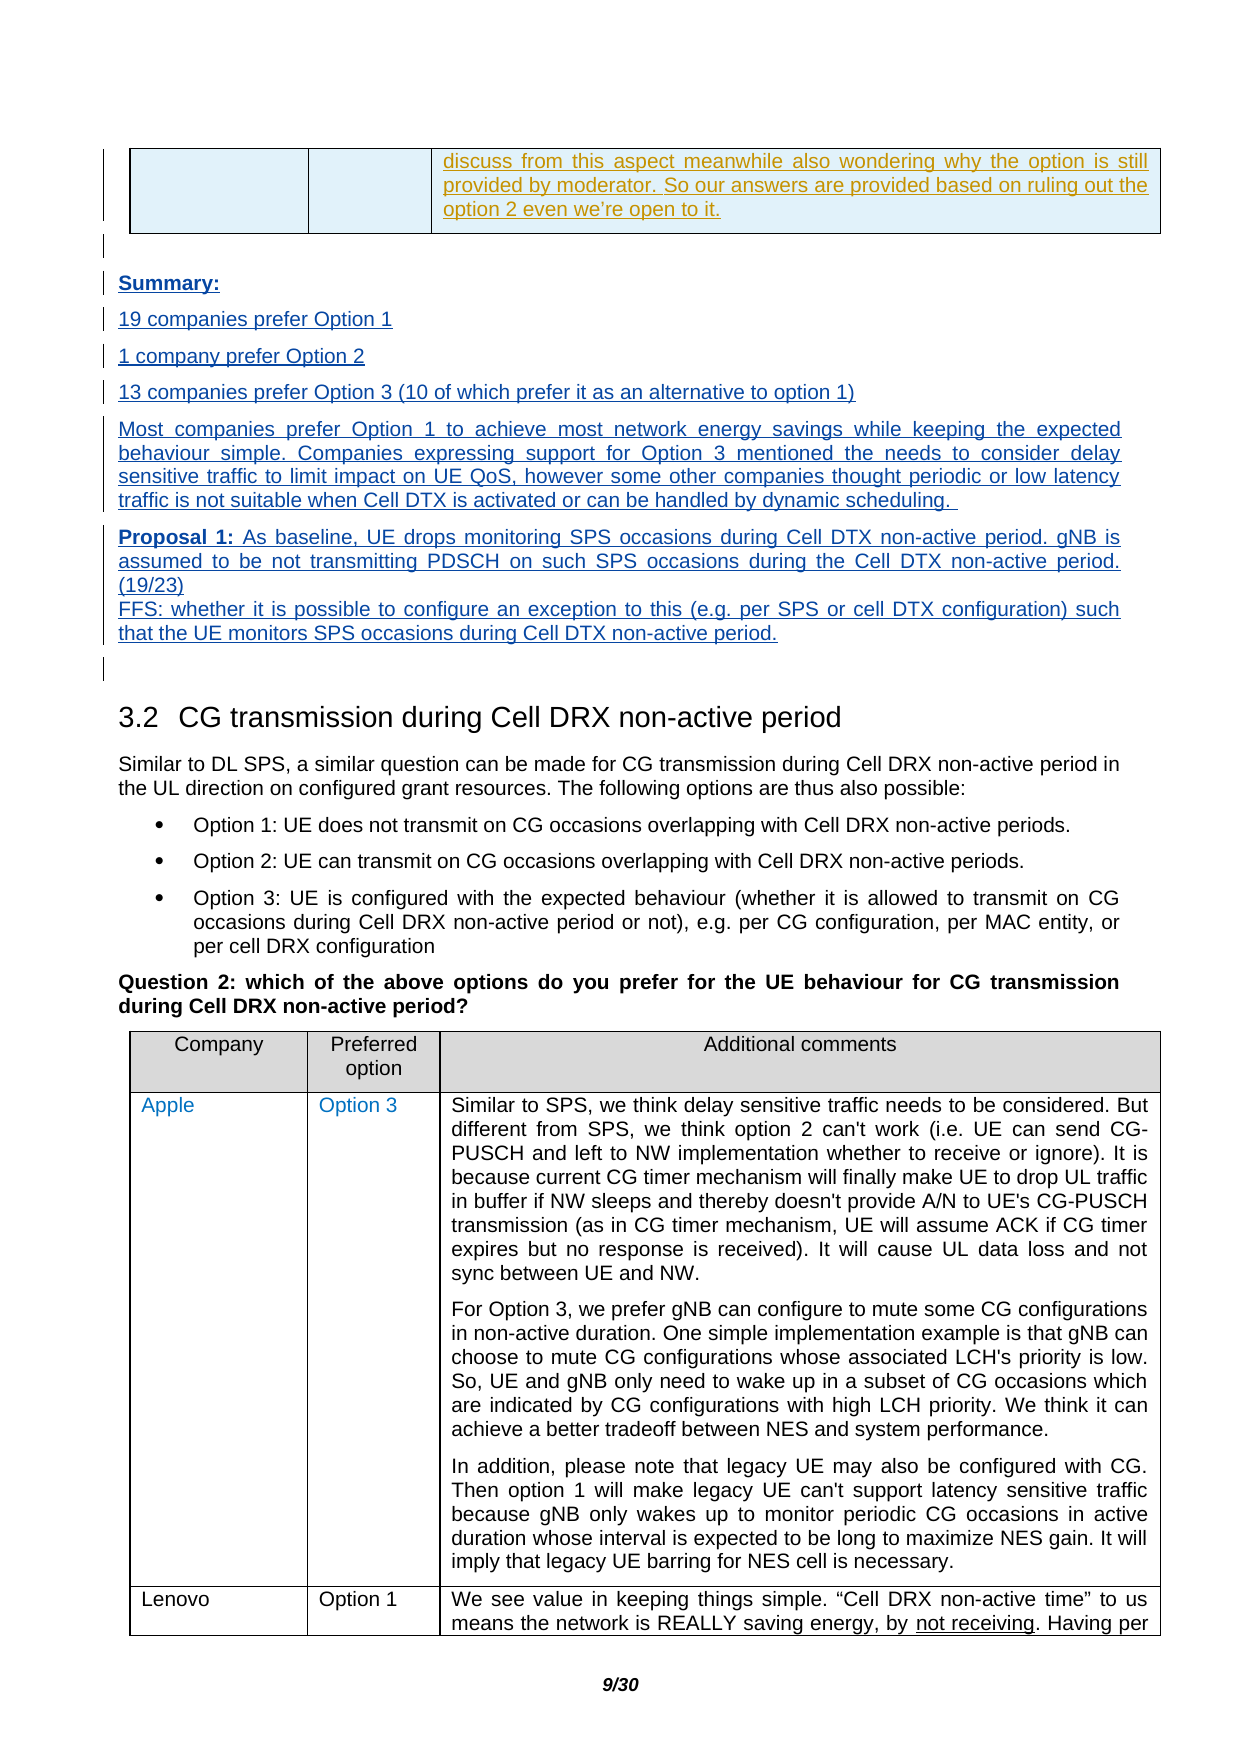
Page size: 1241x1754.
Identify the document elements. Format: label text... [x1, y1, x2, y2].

list Option 3: UE is configured with the expected behaviour (whether it is allowed to transmit on CG occasions during Cell DRX non-active period or not), e.g. per CG configuration, per MAC entity, or per cell DRX configuration [156, 886, 1122, 958]
list Option 2: UE can transmit on CG occasions overlapping with Cell DRX non-active periods. [156, 849, 1122, 873]
table_cell Option 3 [308, 1093, 439, 1586]
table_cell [441, 1587, 1160, 1635]
table_cell Lenovo [131, 1587, 307, 1635]
table_cell Apple [131, 1093, 307, 1586]
table_header Additional comments [441, 1032, 1160, 1092]
list Option 1: UE does not transmit on CG occasions overlapping with Cell DRX non-active periods. [156, 812, 1122, 837]
table_cell Similar to SPS, we think delay sensitive traffic needs to be considered. But different from SPS, we think option 2 can't work (i.e. UE can send CG-PUSCH and left to NW implementation whether to receive or ignore). It is because current CG timer mechanism will finally make UE to drop UL traffic in buffer if NW sleeps and thereby doesn't provide A/N to UE's CG-PUSCH transmission (as in CG timer mechanism, UE will assume ACK if CG timer expires but no response is received). It will cause UL data loss and not sync between UE and NW. For Option 3, we prefer gNB can configure to mute some CG configurations in non-active duration. One simple implementation example is that gNB can choose to mute CG configurations whose associated LCH's priority is low. So, UE and gNB only need to wake up in a subset of CG occasions which are indicated by CG configurations with high LCH priority. We think it can achieve a better tradeoff between NES and system performance. In addition, please note that legacy UE may also be configured with CG. Then option 1 will make legacy UE can't support latency sensitive traffic because gNB only wakes up to monitor periodic CG occasions in active duration whose interval is expected to be long to maximize NES gain. It will imply that legacy UE barring for NES cell is necessary. [441, 1093, 1160, 1586]
table_header Company [131, 1032, 307, 1092]
subtitle CG transmission during Cell DRX non-active period [118, 700, 1122, 733]
text Question 2: which of the above options do you prefer for the UE behaviour for CG transmission during Cell DRX non-active period? [118, 970, 1122, 1018]
table_cell Option 1 [308, 1587, 439, 1635]
table_header Preferred option [308, 1032, 439, 1092]
text Similar to DL SPS, a similar question can be made for CG transmission during Cell DRX non-active period in the UL direction on configured grant resources. The following options are thus also possible: [118, 752, 1122, 800]
